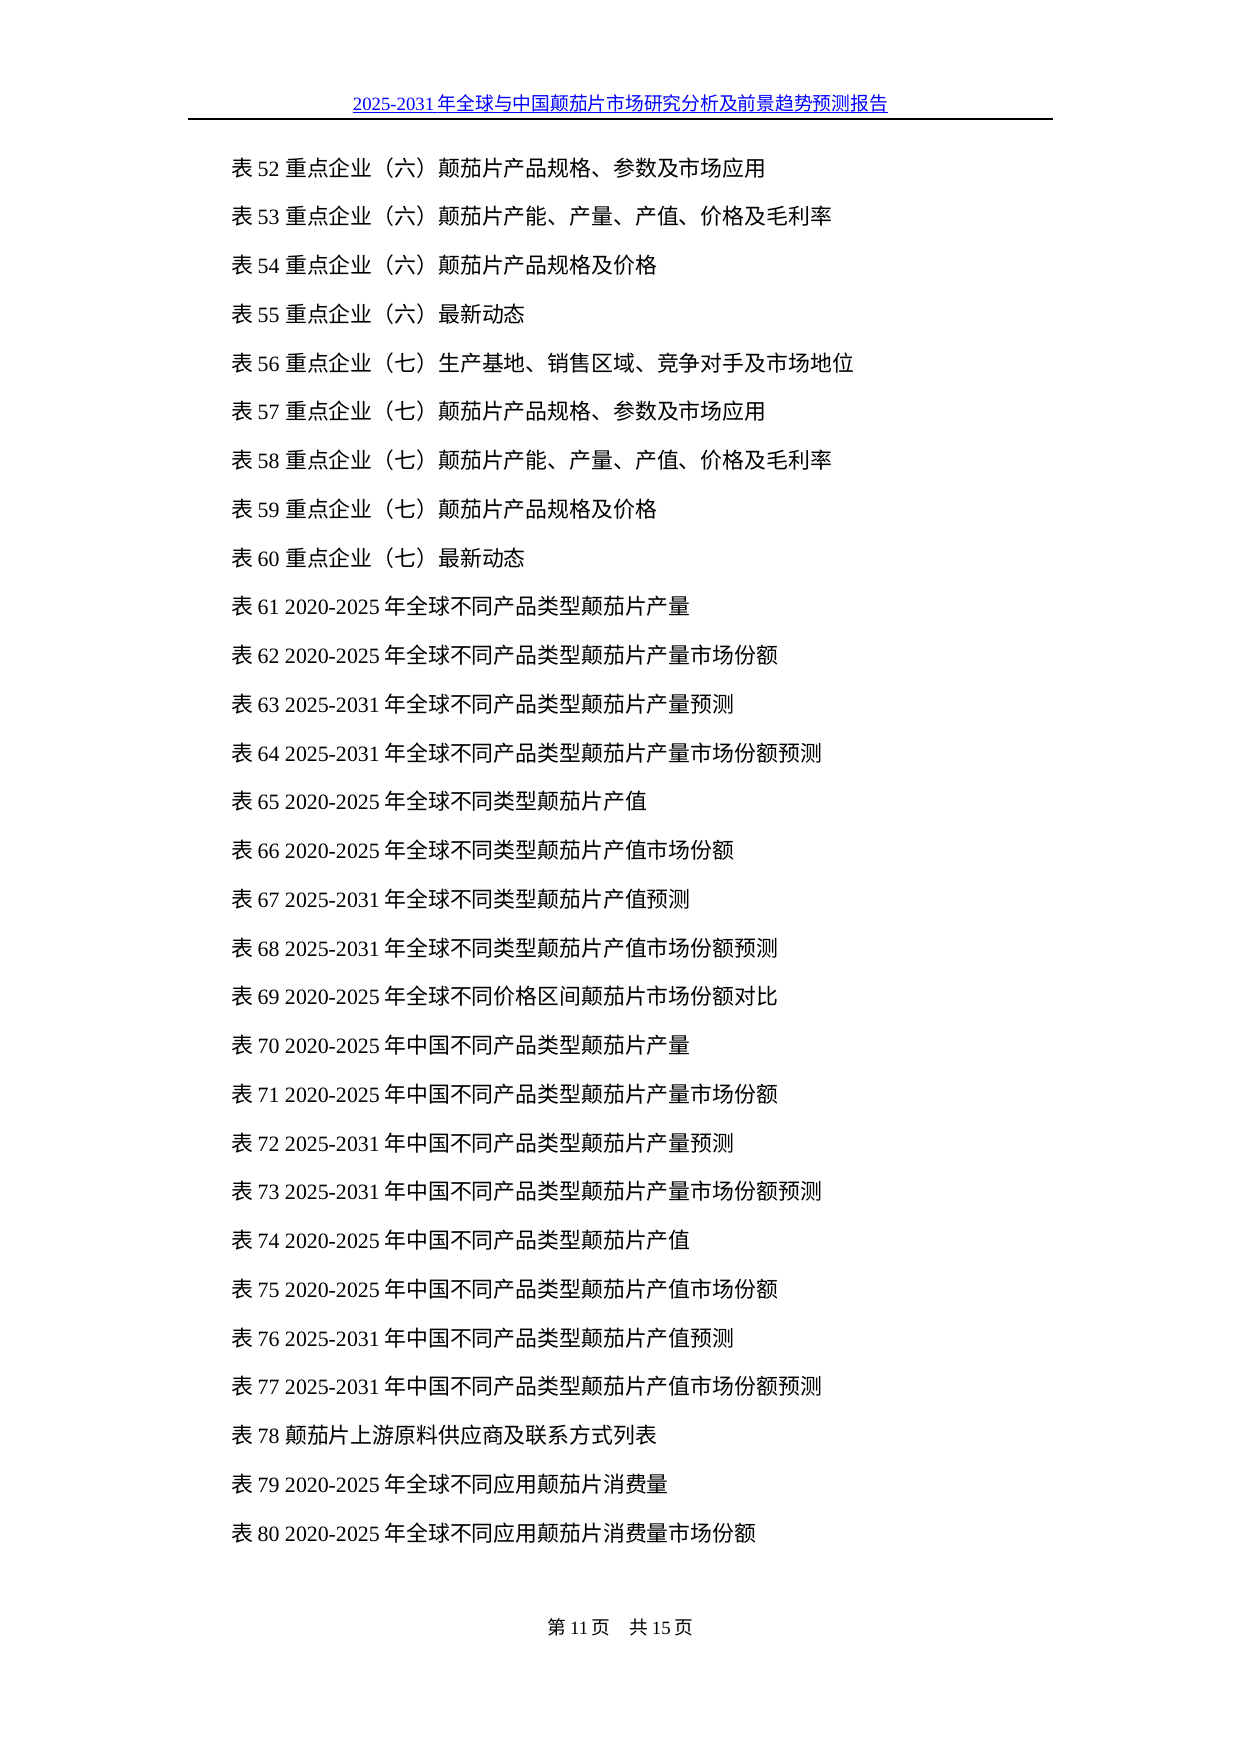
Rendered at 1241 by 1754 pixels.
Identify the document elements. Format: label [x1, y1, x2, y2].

text [187, 150, 1053, 1548]
